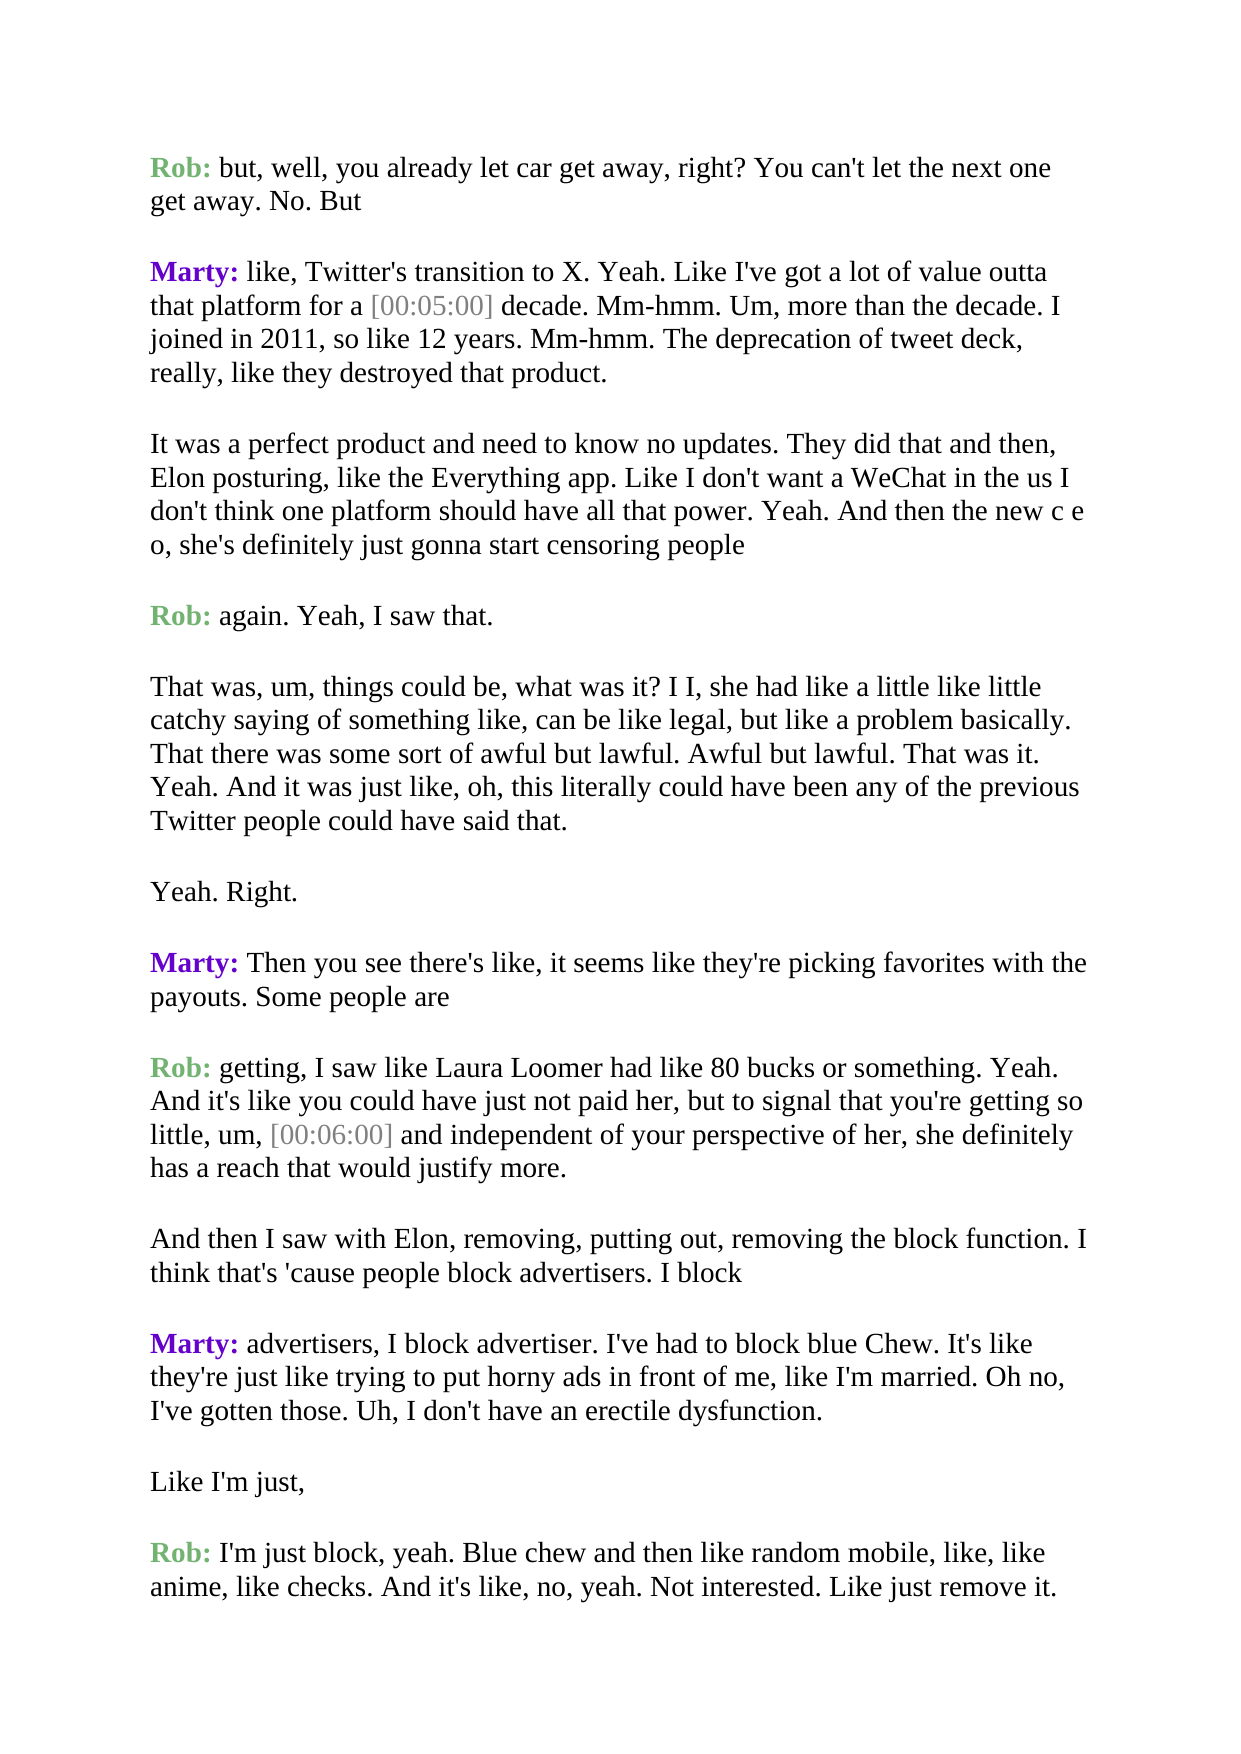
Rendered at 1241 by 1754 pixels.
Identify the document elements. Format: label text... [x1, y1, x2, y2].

text Like I'm just, [150, 1464, 1090, 1498]
text And then I saw with Elon, removing, putting out, removing the block function. I think that's 'cause people block advertisers. I block [150, 1221, 1090, 1288]
text Yeah. Right. [150, 874, 1090, 908]
text Rob: again. Yeah, I saw that. [150, 598, 1090, 631]
text It was a perfect product and need to know no updates. They did that and then, Elon posturing, like the Everything app. Like I don't want a WeChat in the us I don't think one platform should have all that power. Yeah. And then the new c e o, she's definitely just gonna start censoring people [150, 426, 1090, 560]
text Marty: advertisers, I block advertiser. I've had to block blue Chew. It's like they're just like trying to put horny ads in front of me, like I'm married. Oh no, I've gotten those. Uh, I don't have an erectile dysfunction. [150, 1326, 1090, 1427]
text Rob: getting, I saw like Laura Loomer had like 80 bucks or something. Yeah. And it's like you could have just not paid her, but to signal that you're getting so little, um, [00:06:00] and independent of your perspective of her, she definitely has a reach that would justify more. [150, 1050, 1090, 1184]
text That was, um, things could be, what was it? I I, she had like a little like little catchy saying of something like, can be like legal, but like a problem basically. That there was some sort of awful but lawful. Awful but lawful. That was it. Yeah. And it was just like, oh, this literally could have been any of the previous Twitter people could have said that. [150, 669, 1090, 837]
text Rob: but, well, you already let car get away, right? You can't let the next one get away. No. But [150, 150, 1090, 217]
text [150, 1535, 1090, 1602]
text Marty: like, Twitter's transition to X. Yeah. Like I've got a lot of value outta that platform for a [00:05:00] decade. Mm-hmm. Um, more than the decade. I joined in 2011, so like 12 years. Mm-hmm. The deprecation of tweet deck, really, like they destroyed that product. [150, 254, 1090, 389]
text Marty: Then you see there's like, it seems like they're picking favorites with the payouts. Some people are [150, 945, 1090, 1012]
